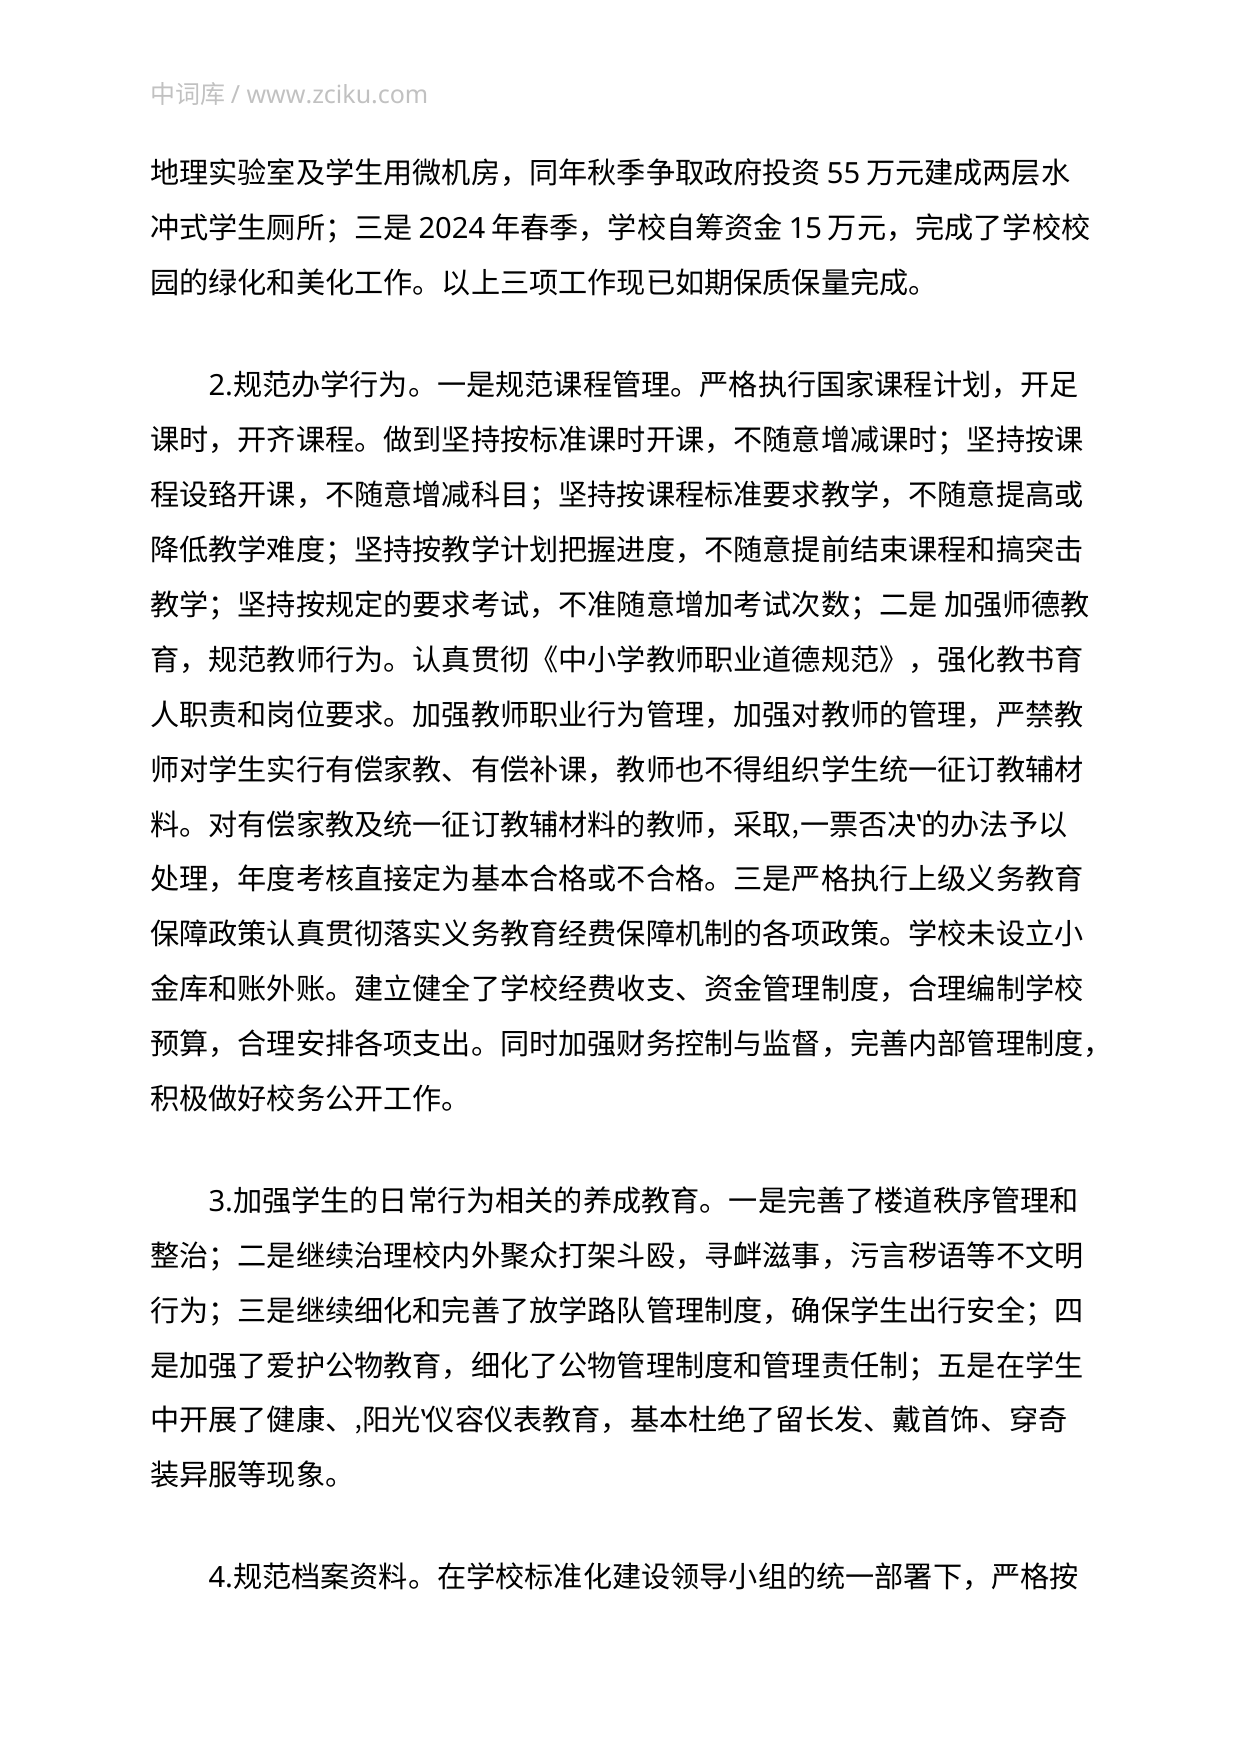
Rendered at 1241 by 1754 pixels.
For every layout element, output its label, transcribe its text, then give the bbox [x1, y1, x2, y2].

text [150, 150, 1090, 302]
text 3.加强学生的日常行为相关的养成教育。一是完善了楼道秩序管理和整治；二是继续治理校内外聚众打架斗殴，寻衅滋事，污言秽语等不文明行为；三是继续细化和完善了放学路队管理制度，确保学生出行安全；四是加强了爱护公物教育，细化了公物管理制度和管理责任制；五是在学生中开展了健康、‚阳光‛仪容仪表教育，基本杜绝了留长发、戴首饰、穿奇装异服等现象。 [150, 1177, 1090, 1494]
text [150, 1554, 1090, 1596]
text 2.规范办学行为。一是规范课程管理。严格执行国家课程计划，开足课时，开齐课程。做到坚持按标准课时开课，不随意增减课时；坚持按课程设臵开课，不随意增减科目；坚持按课程标准要求教学，不随意提高或降低教学难度；坚持按教学计划把握进度，不随意提前结束课程和搞突击教学；坚持按规定的要求考试，不准随意增加考试次数；二是 加强师德教育，规范教师行为。认真贯彻《中小学教师职业道德规范》，强化教书育人职责和岗位要求。加强教师职业行为管理，加强对教师的管理，严禁教师对学生实行有偿家教、有偿补课，教师也不得组织学生统一征订教辅材料。对有偿家教及统一征订教辅材料的教师，采取‚一票否决‛的办法予以处理，年度考核直接定为基本合格或不合格。三是严格执行上级义务教育保障政策认真贯彻落实义务教育经费保障机制的各项政策。学校未设立小金库和账外账。建立健全了学校经费收支、资金管理制度，合理编制学校预算，合理安排各项支出。同时加强财务控制与监督，完善内部管理制度，积极做好校务公开工作。 [150, 362, 1090, 1118]
